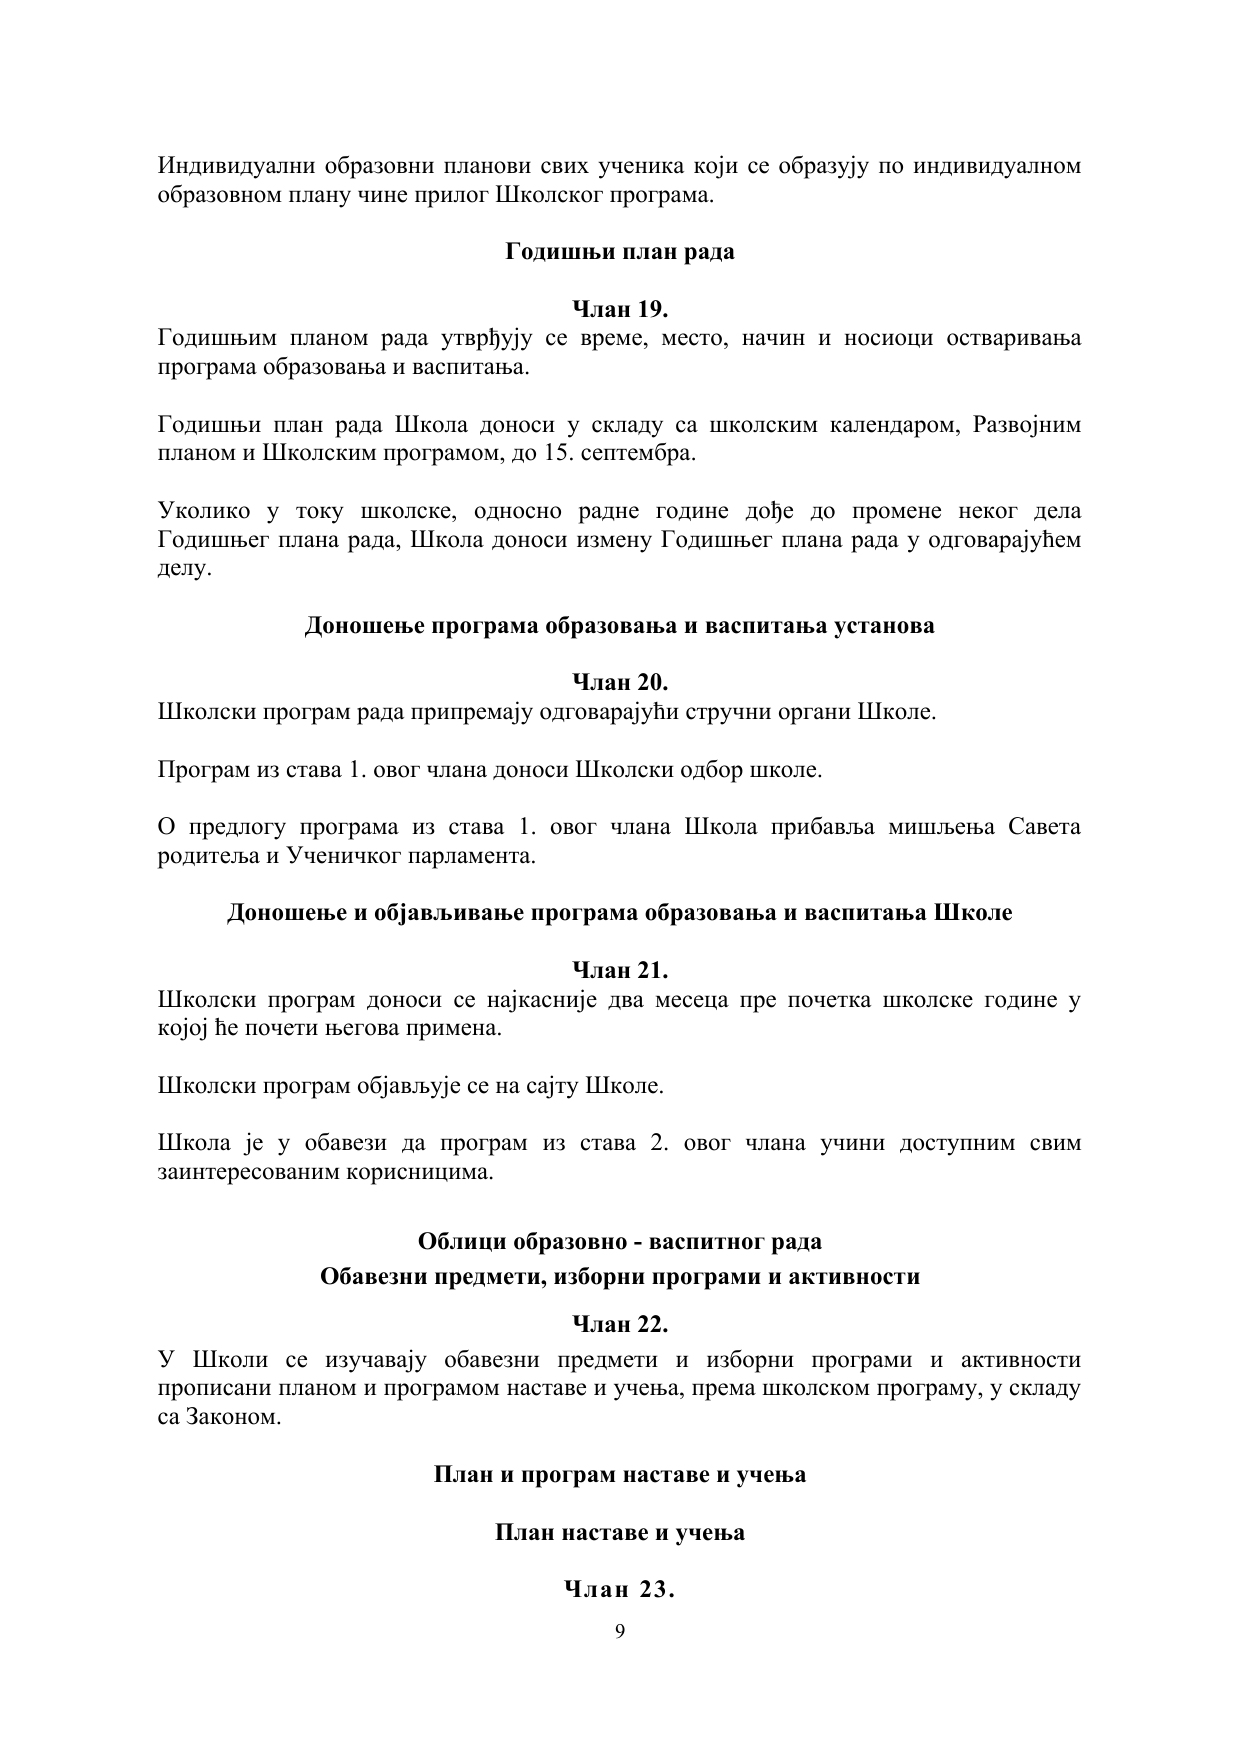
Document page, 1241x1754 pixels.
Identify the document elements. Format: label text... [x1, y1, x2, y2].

text У Школи се изучавају обавезни предмети и изборни програми и активности прописани планом и програмом наставе и учења, према школском програму, у складу са Законом. [157, 1344, 1083, 1430]
text Школа је у обавези да програм из става 2. овог члана учини доступним свим заинтересованим корисницима. [157, 1127, 1083, 1185]
text Члан 21. [157, 955, 1083, 984]
text Члан 19. [157, 294, 1083, 322]
text План и програм наставе и учења [157, 1459, 1083, 1487]
text О предлогу програма из става 1. овог члана Школа прибавља мишљења Савета родитеља и Ученичког парламента. [157, 811, 1083, 869]
text Члан 22. [157, 1309, 1083, 1337]
text Облици образовно - васпитног рада [157, 1226, 1083, 1255]
text Доношење програма образовања и васпитања установа [157, 610, 1083, 639]
text Члан 20. [157, 667, 1083, 696]
text Годишњи план рада Школа доноси у складу са школским календаром, Развојним планом и Школским програмом, до 15. септембра. [157, 409, 1083, 466]
text Индивидуални образовни планови свих ученика који се образују по индивидуалном образовном плану чине прилог Школског програма. [157, 150, 1083, 207]
text Школски програм рада припремају одговарајући стручни органи Школе. [157, 696, 1083, 725]
text Члан 23. [157, 1574, 1083, 1603]
text Уколико у току школске, односно радне године дође до промене неког дела Годишњег плана рада, Школа доноси измену Годишњег плана рада у одговарајућем делу. [157, 495, 1083, 581]
text Програм из става 1. овог члана доноси Школски одбор школе. [157, 754, 1083, 782]
text План наставе и учења [157, 1517, 1083, 1545]
text Школски програм објављује се на сајту Школе. [157, 1070, 1083, 1099]
text Годишњим планом рада утврђују се време, место, начин и носиоци остваривања програма образовања и васпитања. [157, 322, 1083, 380]
text Годишњи план рада [157, 236, 1083, 265]
text Школски програм доноси се најкасније два месеца пре почетка школске године у којој ће почети његова примена. [157, 984, 1083, 1041]
text Обавезни предмети, изборни програми и активности [157, 1261, 1083, 1290]
text Доношење и објављивање програма образовања и васпитања Школе [157, 897, 1083, 926]
